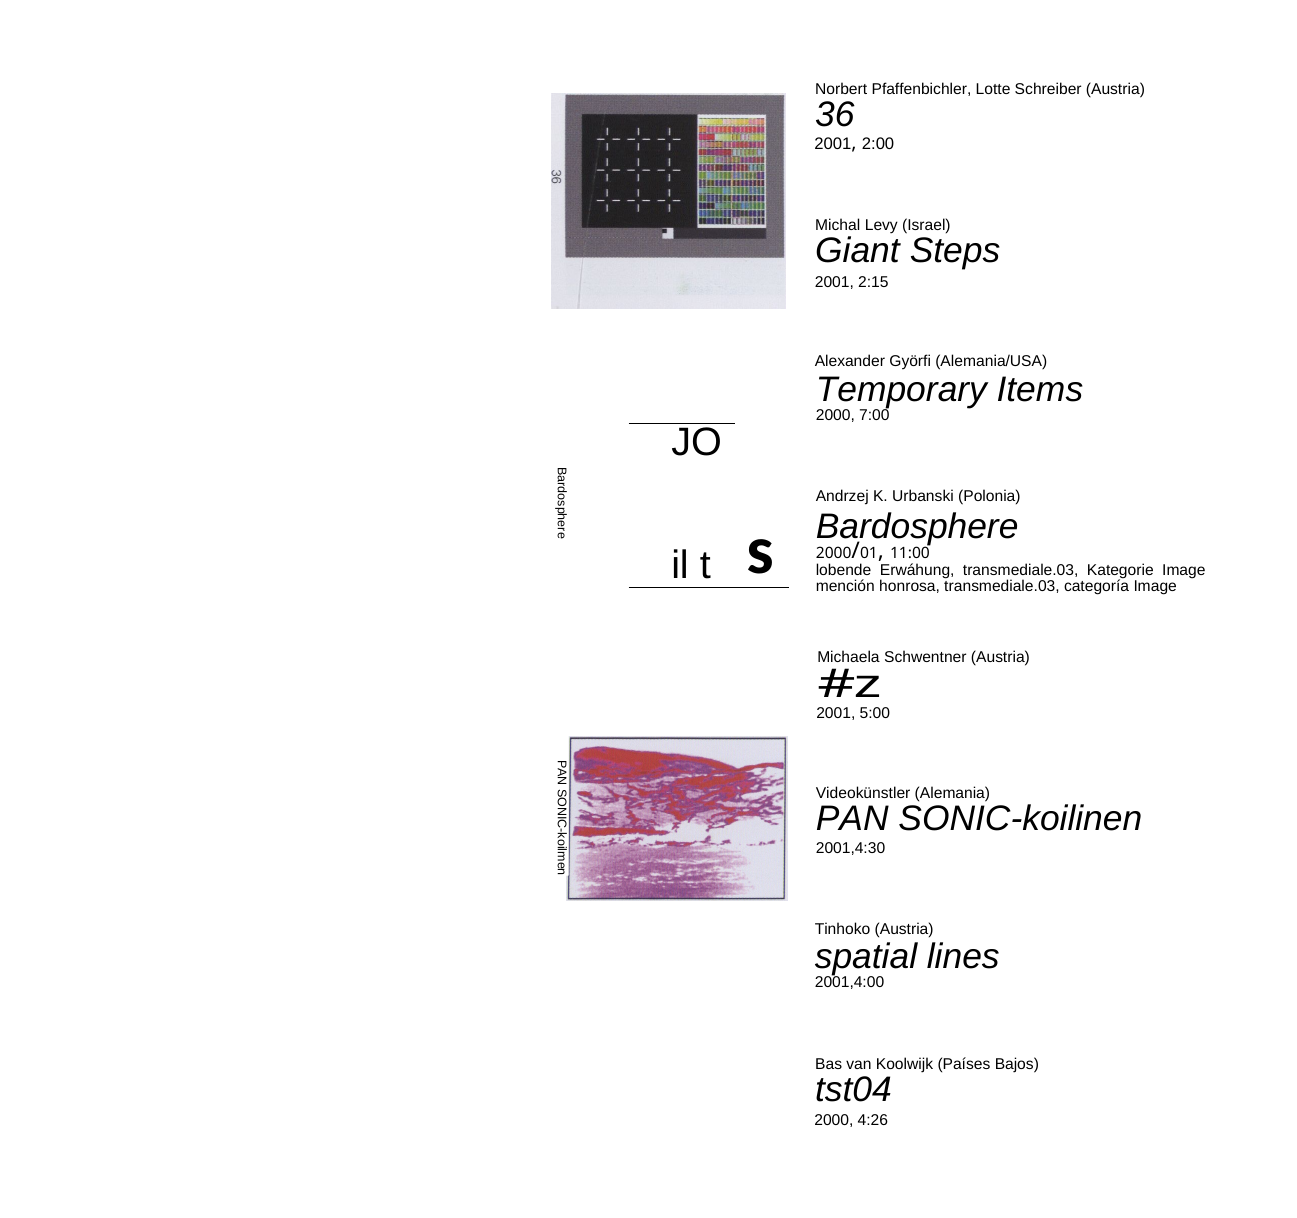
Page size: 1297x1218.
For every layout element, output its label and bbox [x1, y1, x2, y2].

picture [566, 736, 788, 901]
picture [551, 93, 786, 309]
